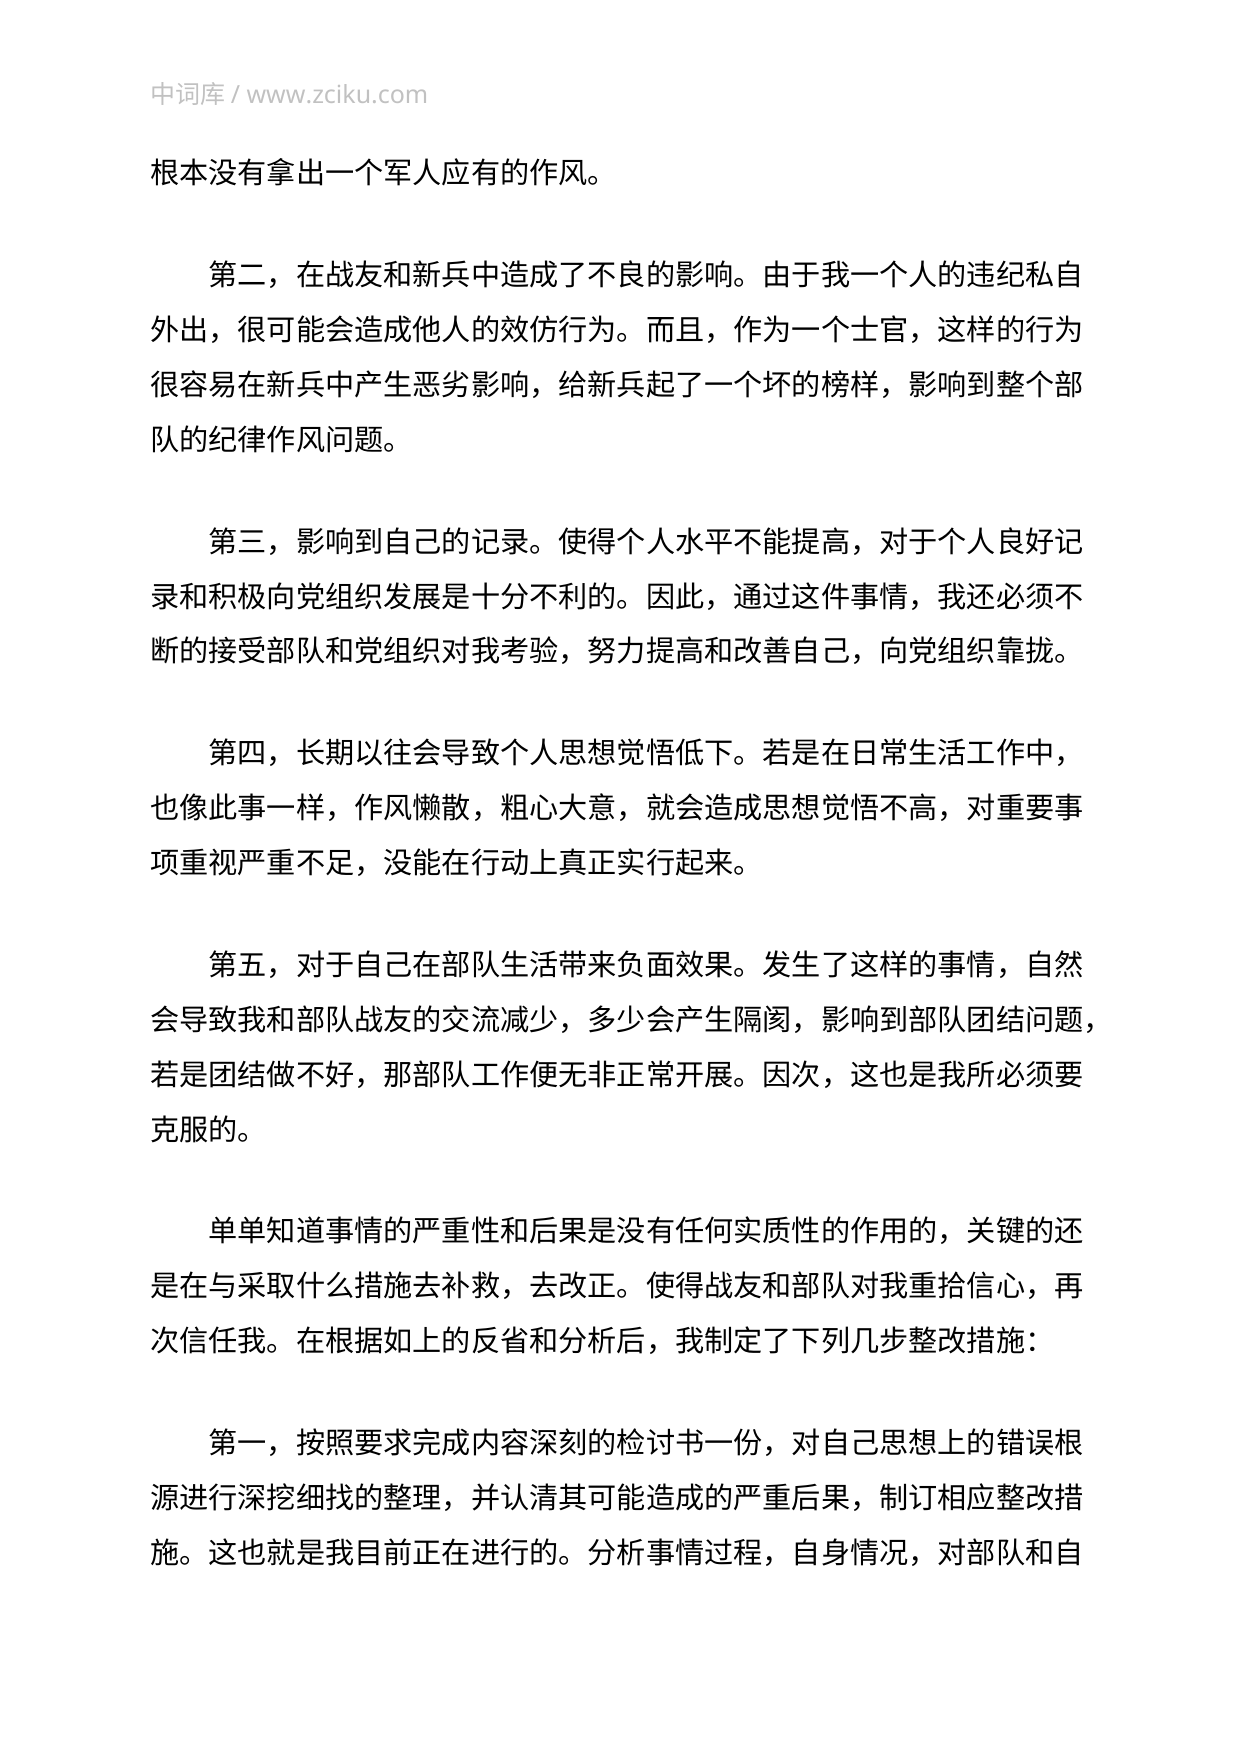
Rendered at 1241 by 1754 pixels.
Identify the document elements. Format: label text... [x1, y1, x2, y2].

text 第二，在战友和新兵中造成了不良的影响。由于我一个人的违纪私自外出，很可能会造成他人的效仿行为。而且，作为一个士官，这样的行为很容易在新兵中产生恶劣影响，给新兵起了一个坏的榜样，影响到整个部队的纪律作风问题。 [150, 252, 1090, 459]
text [150, 150, 1090, 192]
text 单单知道事情的严重性和后果是没有任何实质性的作用的，关键的还是在与采取什么措施去补救，去改正。使得战友和部队对我重拾信心，再次信任我。在根据如上的反省和分析后，我制定了下列几步整改措施： [150, 1208, 1090, 1360]
text 第五，对于自己在部队生活带来负面效果。发生了这样的事情，自然会导致我和部队战友的交流减少，多少会产生隔阂，影响到部队团结问题，若是团结做不好，那部队工作便无非正常开展。因次，这也是我所必须要克服的。 [150, 941, 1090, 1148]
text 第三，影响到自己的记录。使得个人水平不能提高，对于个人良好记录和积极向党组织发展是十分不利的。因此，通过这件事情，我还必须不断的接受部队和党组织对我考验，努力提高和改善自己，向党组织靠拢。 [150, 518, 1090, 670]
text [150, 1419, 1090, 1571]
text 第四，长期以往会导致个人思想觉悟低下。若是在日常生活工作中，也像此事一样，作风懒散，粗心大意，就会造成思想觉悟不高，对重要事项重视严重不足，没能在行动上真正实行起来。 [150, 730, 1090, 882]
